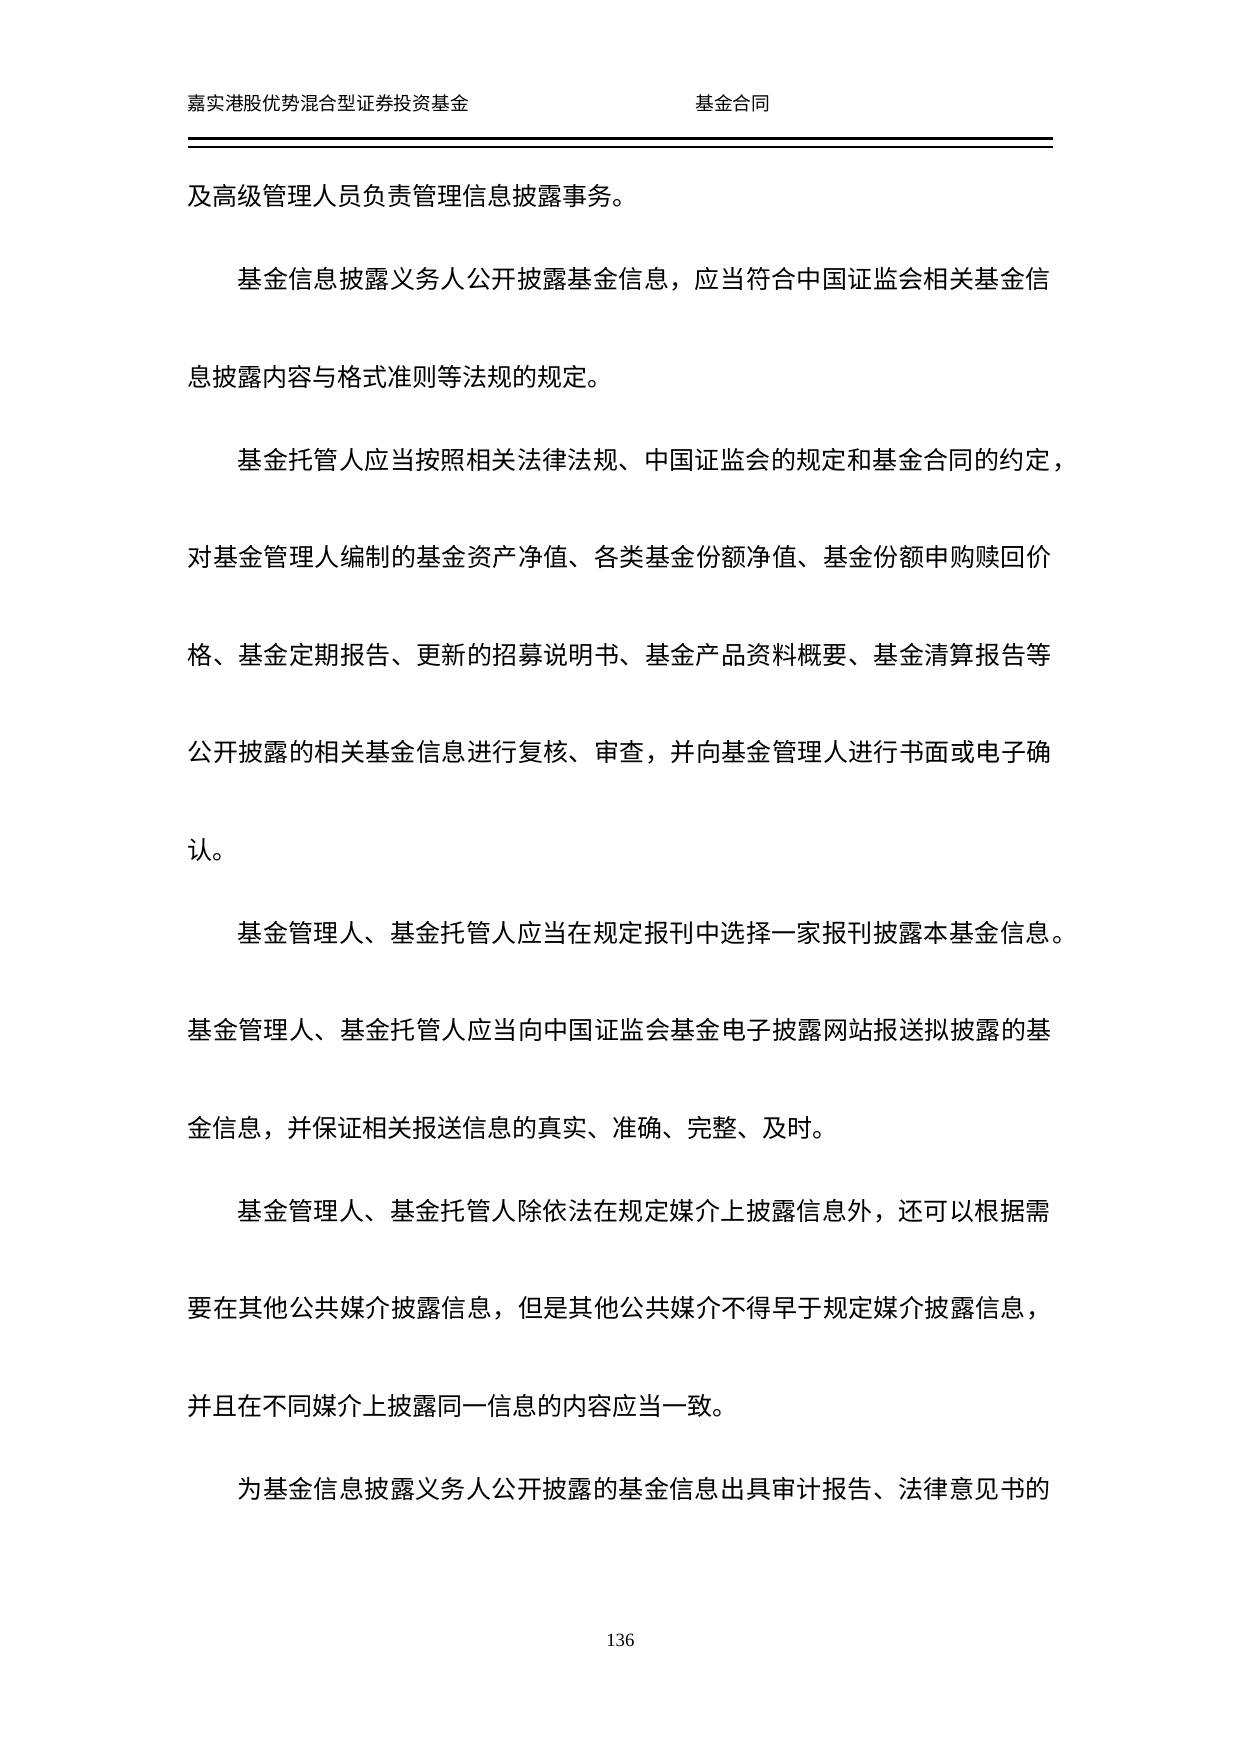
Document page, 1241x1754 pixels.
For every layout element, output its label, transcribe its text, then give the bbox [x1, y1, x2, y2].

text 基金管理人、基金托管人除依法在规定媒介上披露信息外，还可以根据需要在其他公共媒介披露信息，但是其他公共媒介不得早于规定媒介披露信息，并且在不同媒介上披露同一信息的内容应当一致。 [187, 1177, 1053, 1437]
text 基金托管人应当按照相关法律法规、中国证监会的规定和基金合同的约定，对基金管理人编制的基金资产净值、各类基金份额净值、基金份额申购赎回价格、基金定期报告、更新的招募说明书、基金产品资料概要、基金清算报告等公开披露的相关基金信息进行复核、审查，并向基金管理人进行书面或电子确认。 [187, 426, 1053, 881]
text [187, 162, 1053, 227]
text 基金管理人、基金托管人应当在规定报刊中选择一家报刊披露本基金信息。基金管理人、基金托管人应当向中国证监会基金电子披露网站报送拟披露的基金信息，并保证相关报送信息的真实、准确、完整、及时。 [187, 899, 1053, 1159]
text 基金信息披露义务人公开披露基金信息，应当符合中国证监会相关基金信息披露内容与格式准则等法规的规定。 [187, 245, 1053, 408]
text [187, 1455, 1053, 1520]
